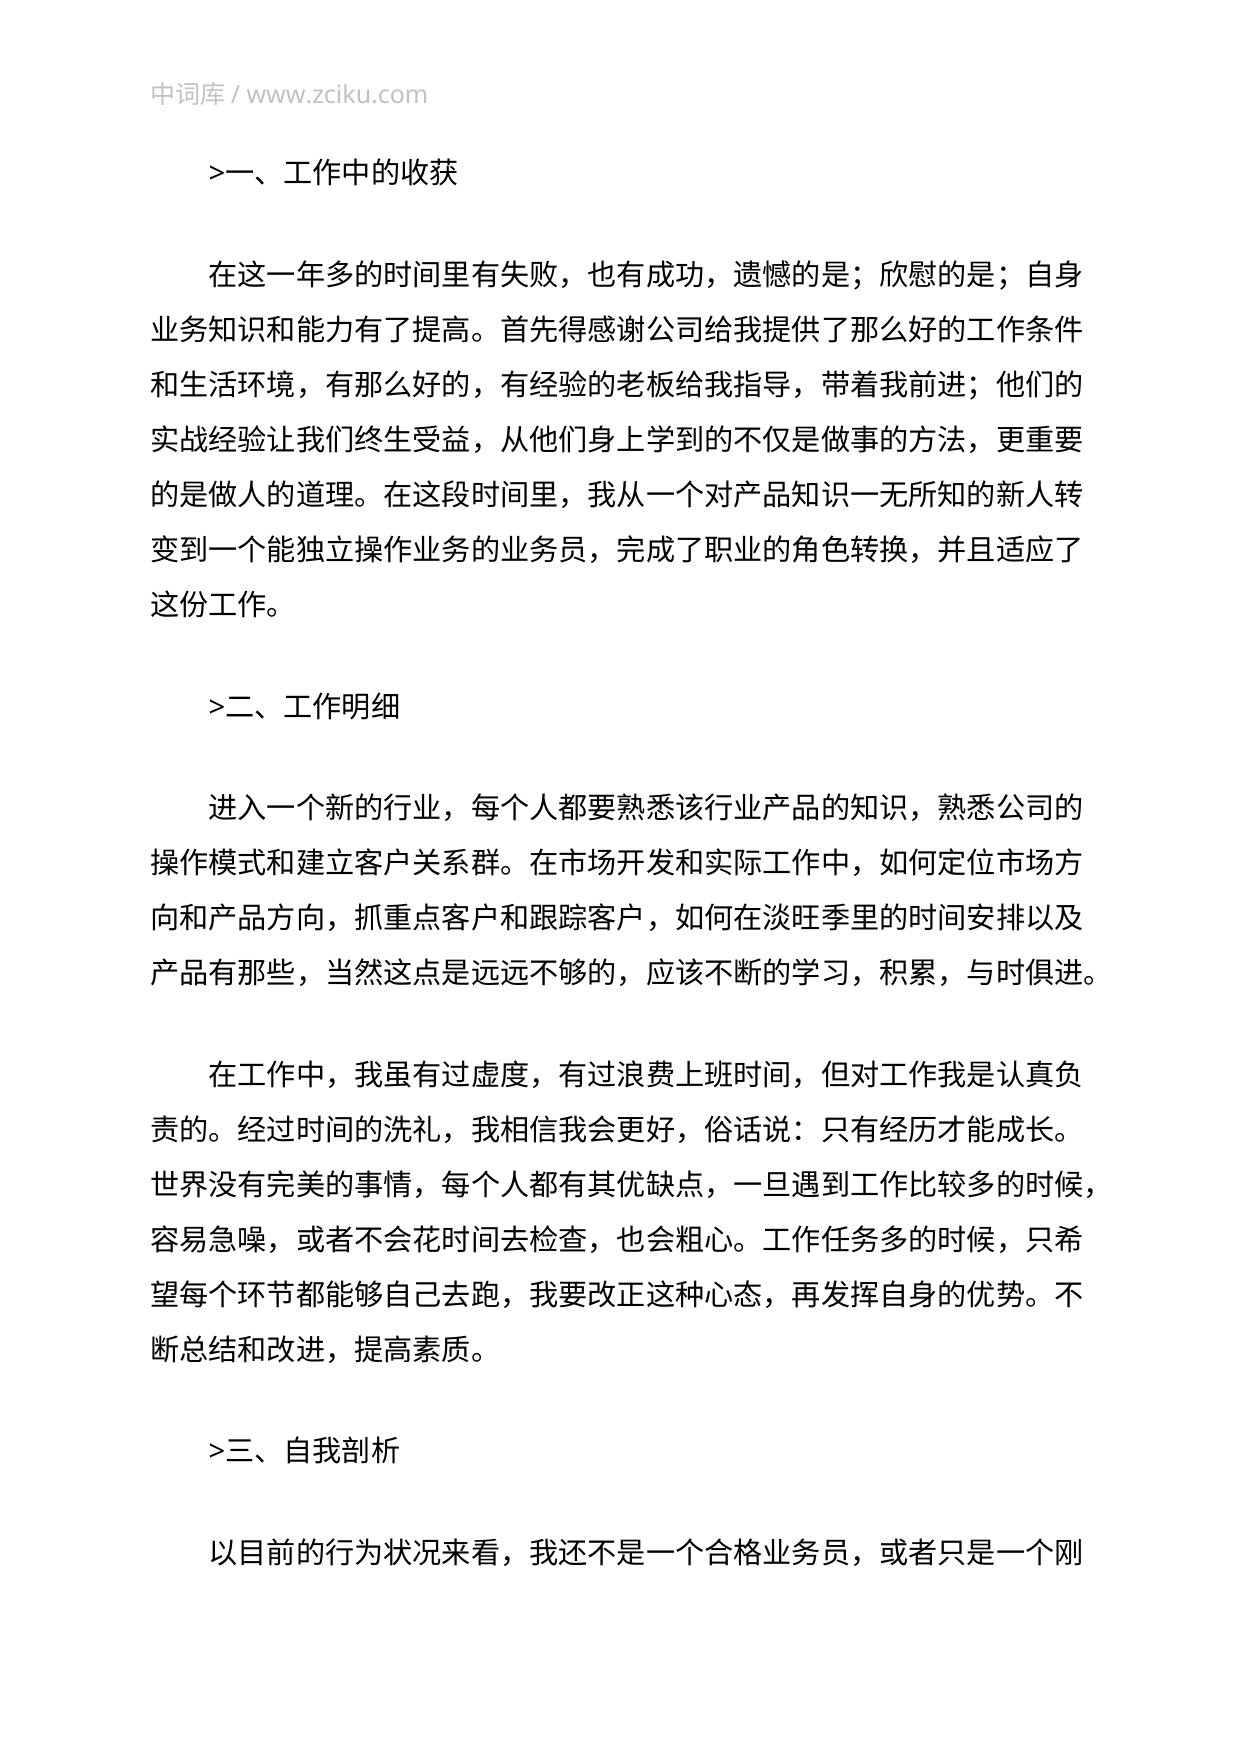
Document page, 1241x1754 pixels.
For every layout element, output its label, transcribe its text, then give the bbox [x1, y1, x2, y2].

text >二、工作明细 [150, 683, 1090, 726]
text >一、工作中的收获 [150, 150, 1090, 192]
text 进入一个新的行业，每个人都要熟悉该行业产品的知识，熟悉公司的操作模式和建立客户关系群。在市场开发和实际工作中，如何定位市场方向和产品方向，抓重点客户和跟踪客户，如何在淡旺季里的时间安排以及产品有那些，当然这点是远远不够的，应该不断的学习，积累，与时俱进。 [150, 785, 1090, 992]
text 在工作中，我虽有过虚度，有过浪费上班时间，但对工作我是认真负责的。经过时间的洗礼，我相信我会更好，俗话说：只有经历才能成长。世界没有完美的事情，每个人都有其优缺点，一旦遇到工作比较多的时候，容易急噪，或者不会花时间去检查，也会粗心。工作任务多的时候，只希望每个环节都能够自己去跑，我要改正这种心态，再发挥自身的优势。不断总结和改进，提高素质。 [150, 1052, 1090, 1368]
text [150, 1530, 1090, 1572]
text 在这一年多的时间里有失败，也有成功，遗憾的是；欣慰的是；自身业务知识和能力有了提高。首先得感谢公司给我提供了那么好的工作条件和生活环境，有那么好的，有经验的老板给我指导，带着我前进；他们的实战经验让我们终生受益，从他们身上学到的不仅是做事的方法，更重要的是做人的道理。在这段时间里，我从一个对产品知识一无所知的新人转变到一个能独立操作业务的业务员，完成了职业的角色转换，并且适应了这份工作。 [150, 252, 1090, 624]
text >三、自我剖析 [150, 1428, 1090, 1470]
